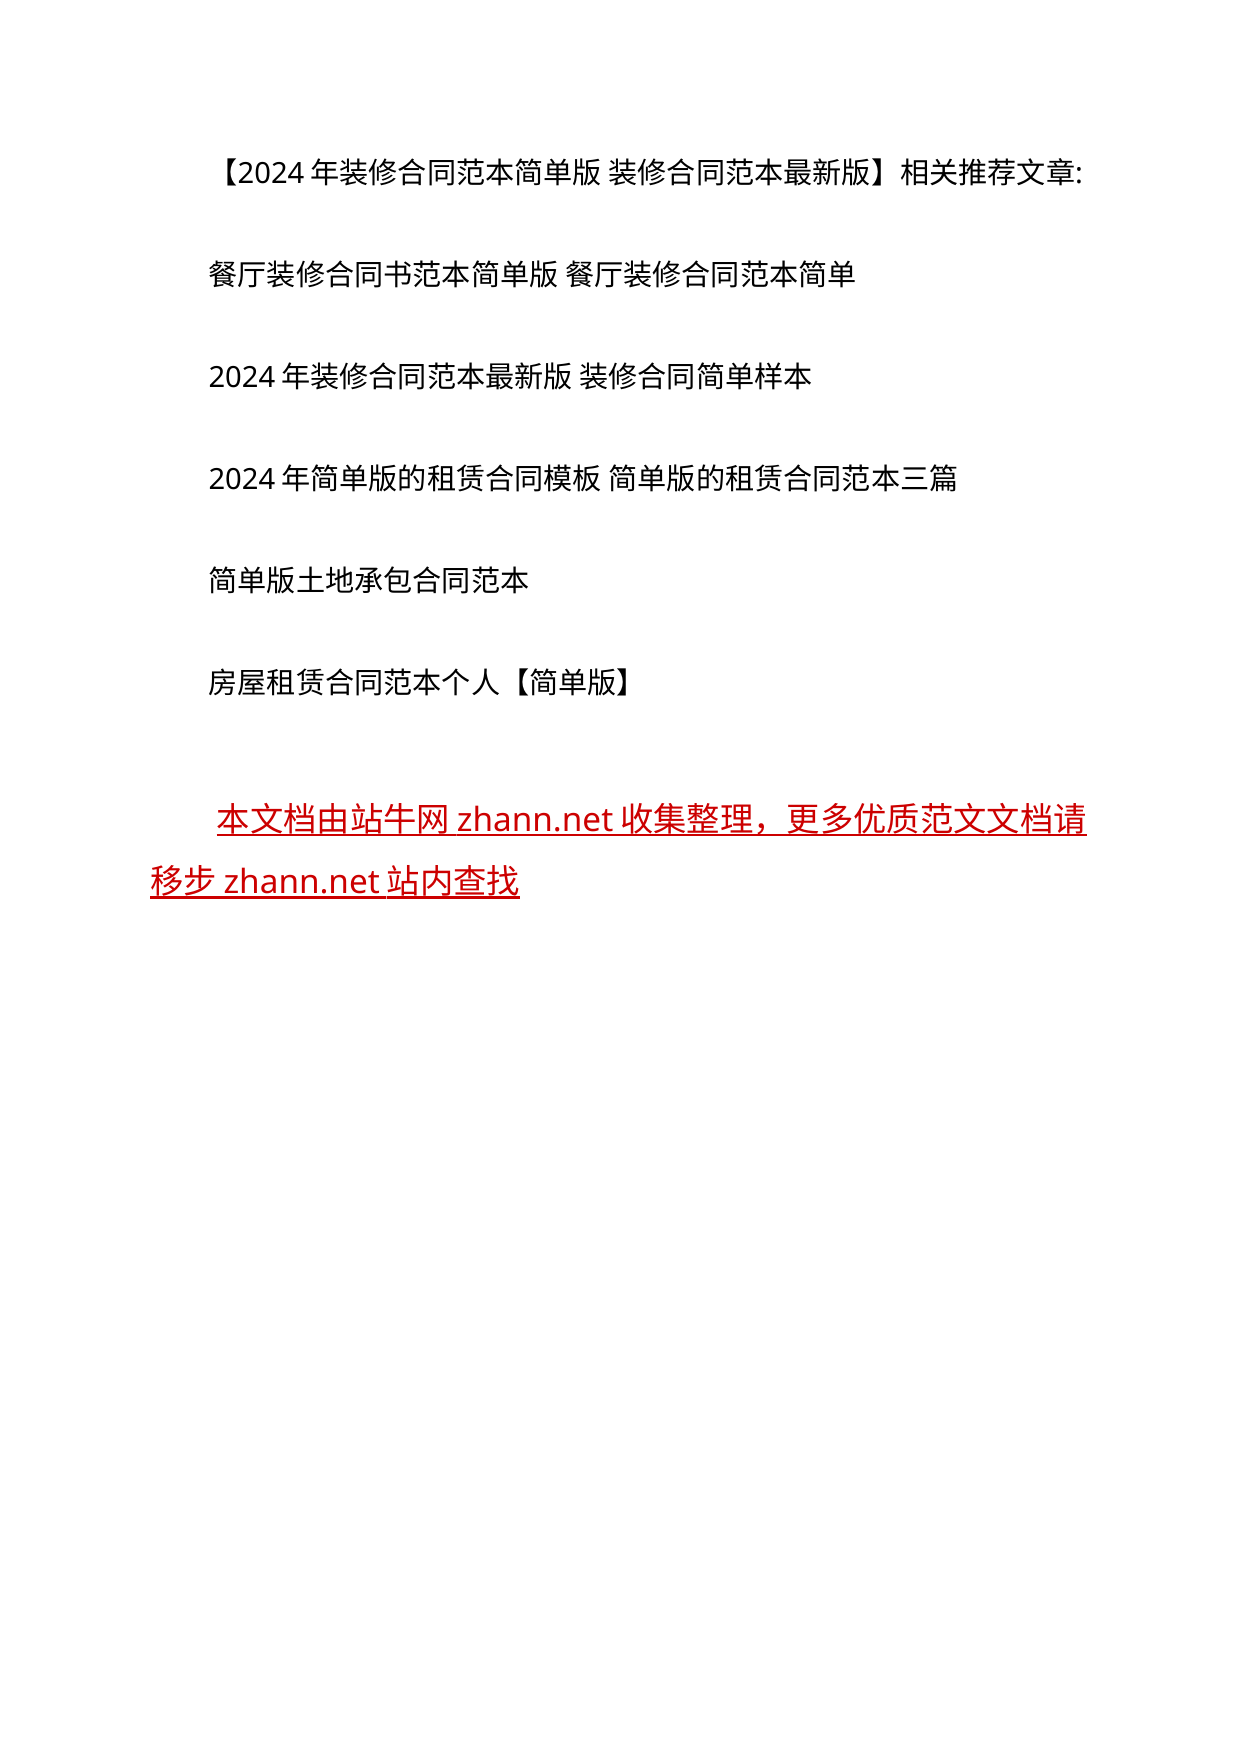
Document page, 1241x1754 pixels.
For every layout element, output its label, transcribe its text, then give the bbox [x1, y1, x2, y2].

text 简单版土地承包合同范本 [150, 558, 1090, 600]
text 房屋租赁合同范本个人【简单版】 [150, 659, 1090, 702]
text 【2024年装修合同范本简单版 装修合同范本最新版】相关推荐文章: [150, 150, 1090, 192]
text 本文档由站牛网zhann.net收集整理，更多优质范文文档请移步zhann.net站内查找 [150, 792, 1090, 904]
text 餐厅装修合同书范本简单版 餐厅装修合同范本简单 [150, 252, 1090, 294]
text 2024年装修合同范本最新版 装修合同简单样本 [150, 354, 1090, 396]
text 2024年简单版的租赁合同模板 简单版的租赁合同范本三篇 [150, 456, 1090, 498]
